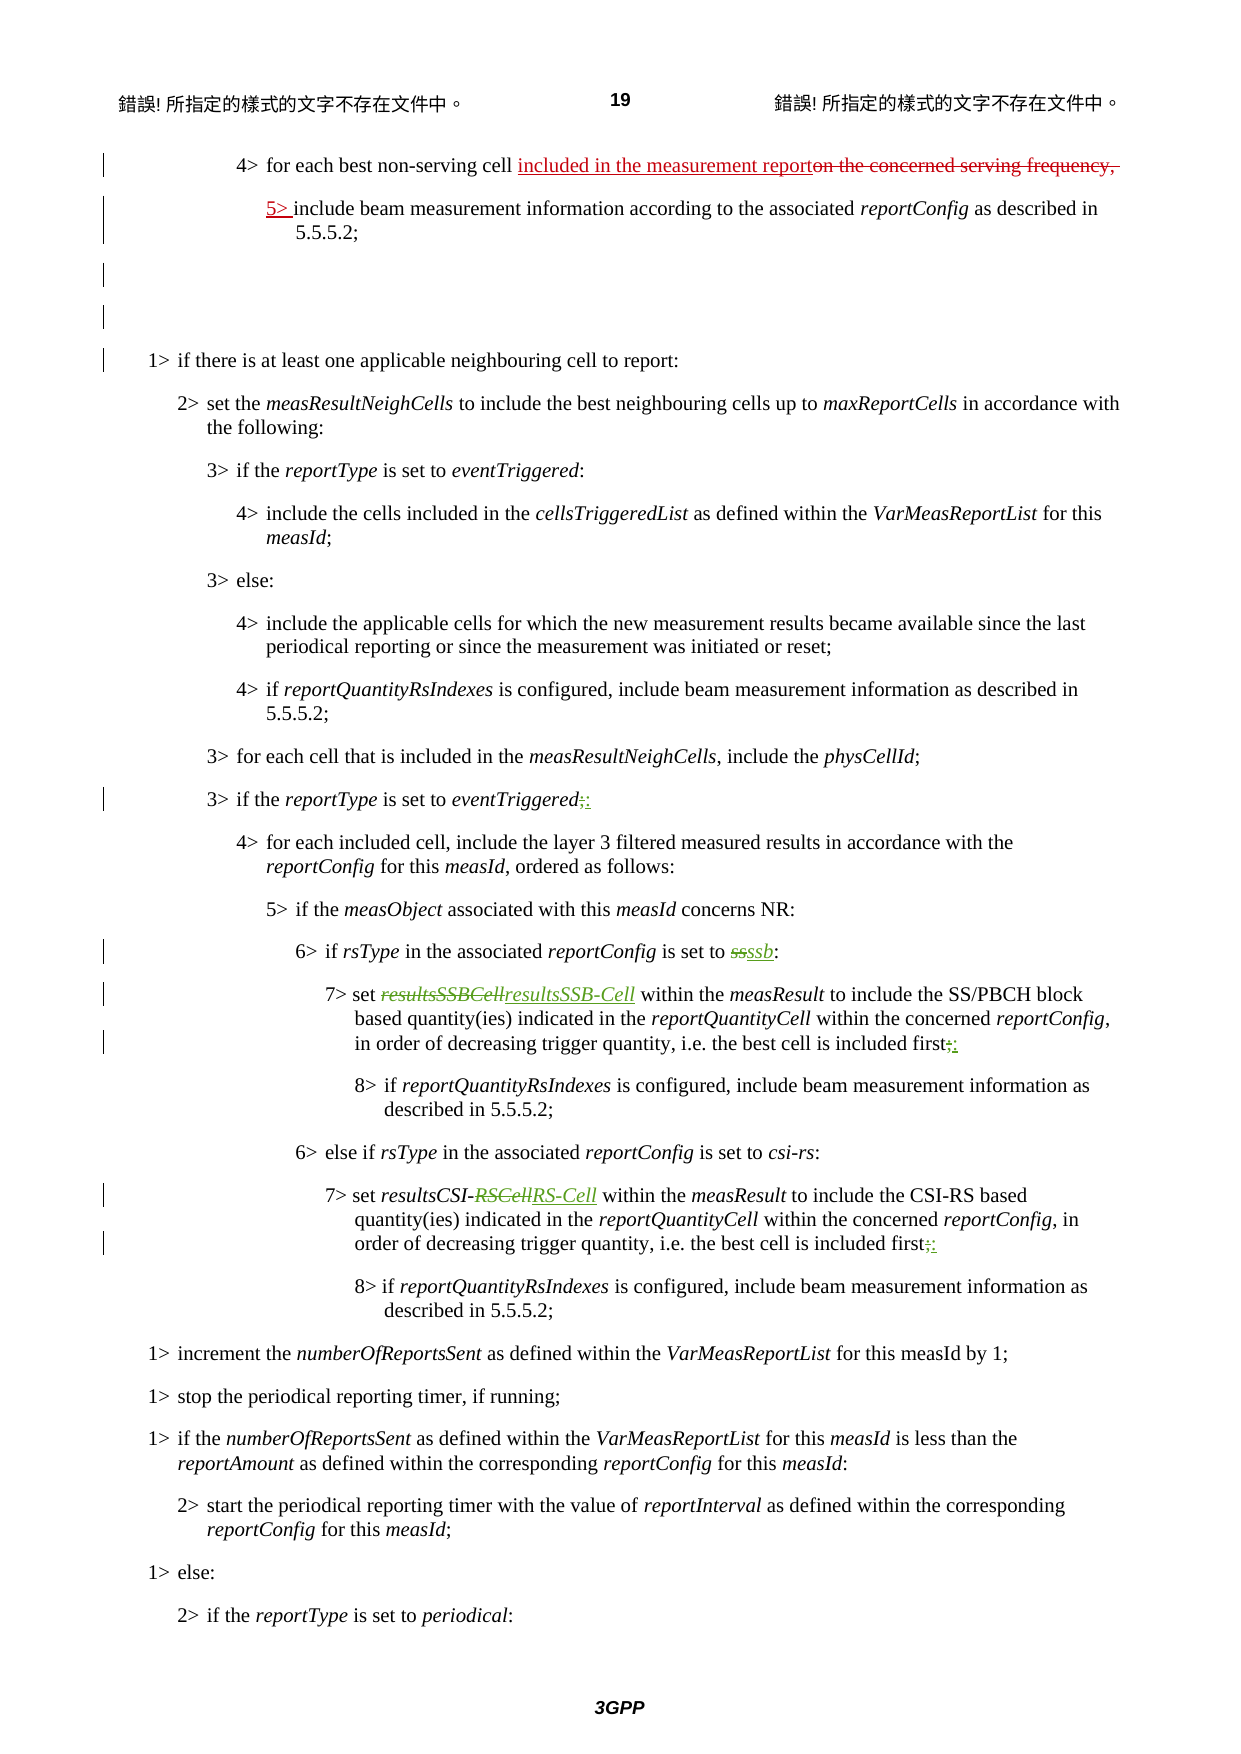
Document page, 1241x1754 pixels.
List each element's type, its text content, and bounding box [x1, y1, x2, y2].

text 4> for each included cell, include the layer 3 filtered measured results in accordance with the reportConfig for this measId, ordered as follows: [236, 830, 1122, 878]
text 8> if reportQuantityRsIndexes is configured, include beam measurement information as described in 5.5.5.2; [354, 1274, 1122, 1322]
text 1> if the numberOfReportsSent as defined within the VarMeasReportList for this measId is less than the reportAmount as defined within the corresponding reportConfig for this measId: [148, 1426, 1122, 1474]
text 4> for each best non-serving cell [236, 153, 1122, 177]
text 3> for each cell that is included in the measResultNeighCells, include the physCellId; [207, 744, 1122, 768]
text 4> include the cells included in the cellsTriggeredList as defined within the VarMeasReportList for this measId; [236, 501, 1122, 549]
text 6> else if rsType in the associated reportConfig is set to csi-rs: [295, 1140, 1122, 1164]
text 3> if the reportType is set to eventTriggered [207, 787, 1122, 811]
text 4> if reportQuantityRsIndexes is configured, include beam measurement information as described in 5.5.5.2; [236, 677, 1122, 725]
text 7> set within the measResult to include the SS/PBCH block based quantity(ies) indicated in the reportQuantityCell within the concerned reportConfig, in order of decreasing trigger quantity, i.e. the best cell is included first [325, 982, 1122, 1054]
text 2> if the reportType is set to periodical: [177, 1603, 1122, 1627]
text 1> increment the numberOfReportsSent as defined within the VarMeasReportList for this measId by 1; [148, 1341, 1122, 1365]
text 1> if there is at least one applicable neighbouring cell to report: [148, 348, 1122, 372]
text 3> if the reportType is set to eventTriggered: [207, 458, 1122, 482]
text 5> if the measObject associated with this measId concerns NR: [266, 897, 1122, 921]
text 2> set the measResultNeighCells to include the best neighbouring cells up to maxReportCells in accordance with the following: [177, 391, 1122, 439]
text 7> set resultsCSI- within the measResult to include the CSI-RS based quantity(ies) indicated in the reportQuantityCell within the concerned reportConfig, in order of decreasing trigger quantity, i.e. the best cell is included first [325, 1183, 1122, 1255]
text 1> else: [148, 1560, 1122, 1584]
text 4> include the applicable cells for which the new measurement results became available since the last periodical reporting or since the measurement was initiated or reset; [236, 610, 1122, 658]
text 2> start the periodical reporting timer with the value of reportInterval as defined within the corresponding reportConfig for this measId; [177, 1493, 1122, 1541]
text include beam measurement information according to the associated reportConfig as described in 5.5.5.2; [266, 196, 1122, 244]
text 6> if rsType in the associated reportConfig is set to : [295, 939, 1122, 963]
text 8> if reportQuantityRsIndexes is configured, include beam measurement information as described in 5.5.5.2; [354, 1073, 1122, 1121]
text 1> stop the periodical reporting timer, if running; [148, 1383, 1122, 1408]
text 3> else: [207, 568, 1122, 592]
